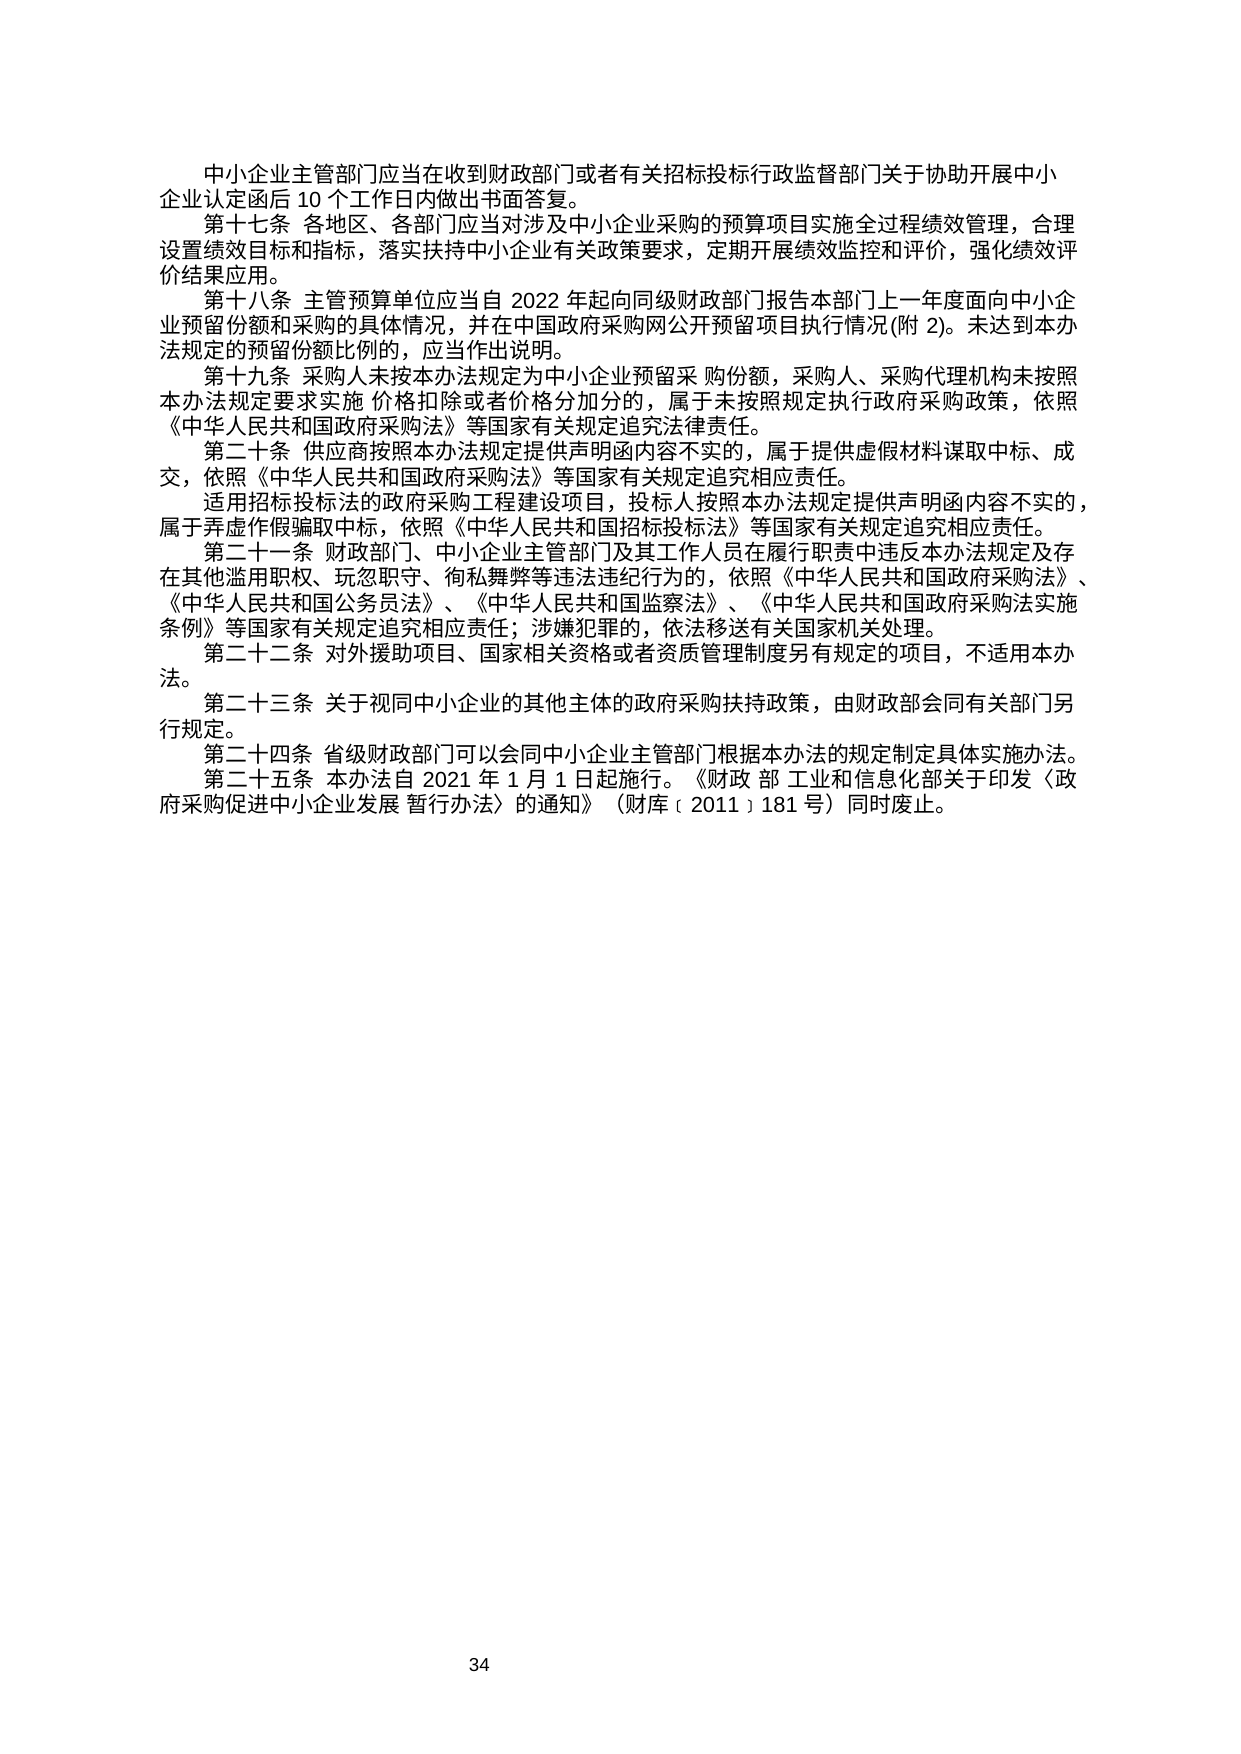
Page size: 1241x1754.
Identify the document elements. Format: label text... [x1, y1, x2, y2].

text 第二十二条 对外援助项目、国家相关资格或者资质管理制度另有规定的项目，不适用本办法。 [159, 641, 1078, 691]
text 第十八条 主管预算单位应当自 2022 年起向同级财政部门报告本部门上一年度面向中小企业预留份额和采购的具体情况，并在中国政府采购网公开预留项目执行情况(附 2)。未达到本办法规定的预留份额比例的，应当作出说明。 [159, 288, 1078, 364]
text 中小企业主管部门应当在收到财政部门或者有关招标投标行政监督部门关于协助开展中小企业认定函后 10 个工作日内做出书面答复。 [159, 162, 1078, 212]
text 第二十一条 财政部门、中小企业主管部门及其工作人员在履行职责中违反本办法规定及存在其他滥用职权、玩忽职守、徇私舞弊等违法违纪行为的，依照《中华人民共和国政府采购法》、《中华人民共和国公务员法》、《中华人民共和国监察法》、《中华人民共和国政府采购法实施条例》等国家有关规定追究相应责任；涉嫌犯罪的，依法移送有关国家机关处理。 [159, 540, 1078, 641]
text 适用招标投标法的政府采购工程建设项目，投标人按照本办法规定提供声明函内容不实的，属于弄虚作假骗取中标，依照《中华人民共和国招标投标法》等国家有关规定追究相应责任。 [159, 490, 1078, 540]
text 第二十三条 关于视同中小企业的其他主体的政府采购扶持政策，由财政部会同有关部门另行规定。 [159, 691, 1078, 742]
text 第二十条 供应商按照本办法规定提供声明函内容不实的，属于提供虚假材料谋取中标、成交，依照《中华人民共和国政府采购法》等国家有关规定追究相应责任。 [159, 439, 1078, 490]
text 第十七条 各地区、各部门应当对涉及中小企业采购的预算项目实施全过程绩效管理，合理设置绩效目标和指标，落实扶持中小企业有关政策要求，定期开展绩效监控和评价，强化绩效评价结果应用。 [159, 212, 1078, 288]
text 第二十五条 本办法自 2021 年 1 月 1 日起施行。《财政 部 工业和信息化部关于印发〈政府采购促进中小企业发展 暂行办法〉的通知》（财库﹝2011﹞181 号）同时废止。 [159, 767, 1078, 817]
text 第二十四条 省级财政部门可以会同中小企业主管部门根据本办法的规定制定具体实施办法。 [159, 742, 1078, 767]
text 第十九条 采购人未按本办法规定为中小企业预留采 购份额，采购人、采购代理机构未按照本办法规定要求实施 价格扣除或者价格分加分的，属于未按照规定执行政府采购政策，依照《中华人民共和国政府采购法》等国家有关规定追究法律责任。 [159, 364, 1078, 439]
